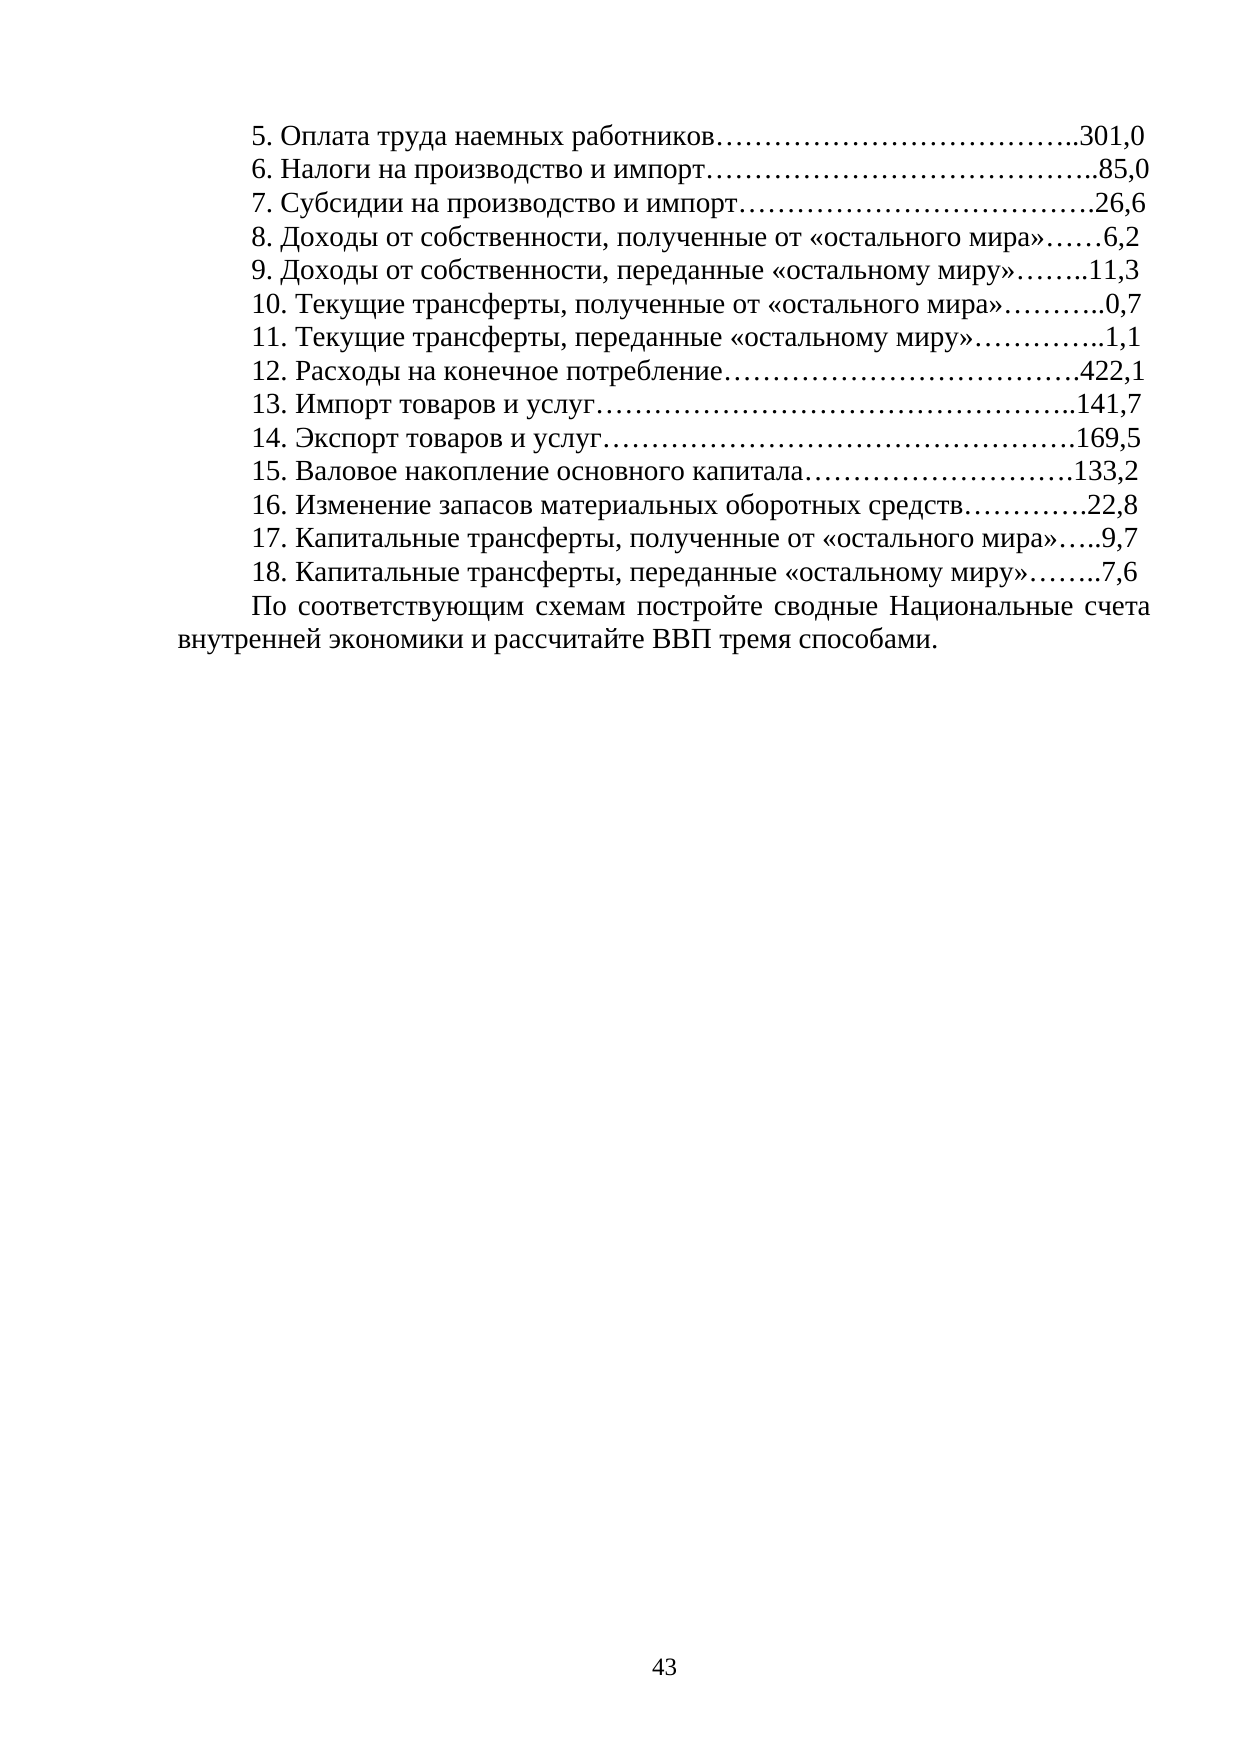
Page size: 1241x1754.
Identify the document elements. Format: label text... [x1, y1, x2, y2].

text 15. Валовое накопление основного капитала……………………….133,2 [177, 453, 1152, 487]
text 12. Расходы на конечное потребление……………………………….422,1 [177, 353, 1152, 386]
text 5. Оплата труда наемных работников………………………………..301,0 [177, 118, 1152, 152]
text 18. Капитальные трансферты, переданные «остальному миру»……..7,6 [177, 554, 1152, 588]
text 8. Доходы от собственности, полученные от «остального мира»……6,2 [177, 219, 1152, 252]
text 13. Импорт товаров и услуг…………………………………………..141,7 [177, 386, 1152, 420]
text 17. Капитальные трансферты, полученные от «остального мира»…..9,7 [177, 521, 1152, 554]
text 6. Налоги на производство и импорт…………………………………..85,0 [177, 152, 1152, 185]
text 11. Текущие трансферты, переданные «остальному миру»…………..1,1 [177, 319, 1152, 353]
text 7. Субсидии на производство и импорт……………………………….26,6 [177, 185, 1152, 219]
text 16. Изменение запасов материальных оборотных средств………….22,8 [177, 487, 1152, 521]
text 14. Экспорт товаров и услуг………………………………………….169,5 [177, 420, 1152, 453]
text 9. Доходы от собственности, переданные «остальному миру»……..11,3 [177, 252, 1152, 286]
text 10. Текущие трансферты, полученные от «остального мира»………..0,7 [177, 286, 1152, 319]
text По соответствующим схемам постройте сводные Национальные счета внутренней экономики и рассчитайте ВВП тремя способами. [177, 588, 1152, 655]
